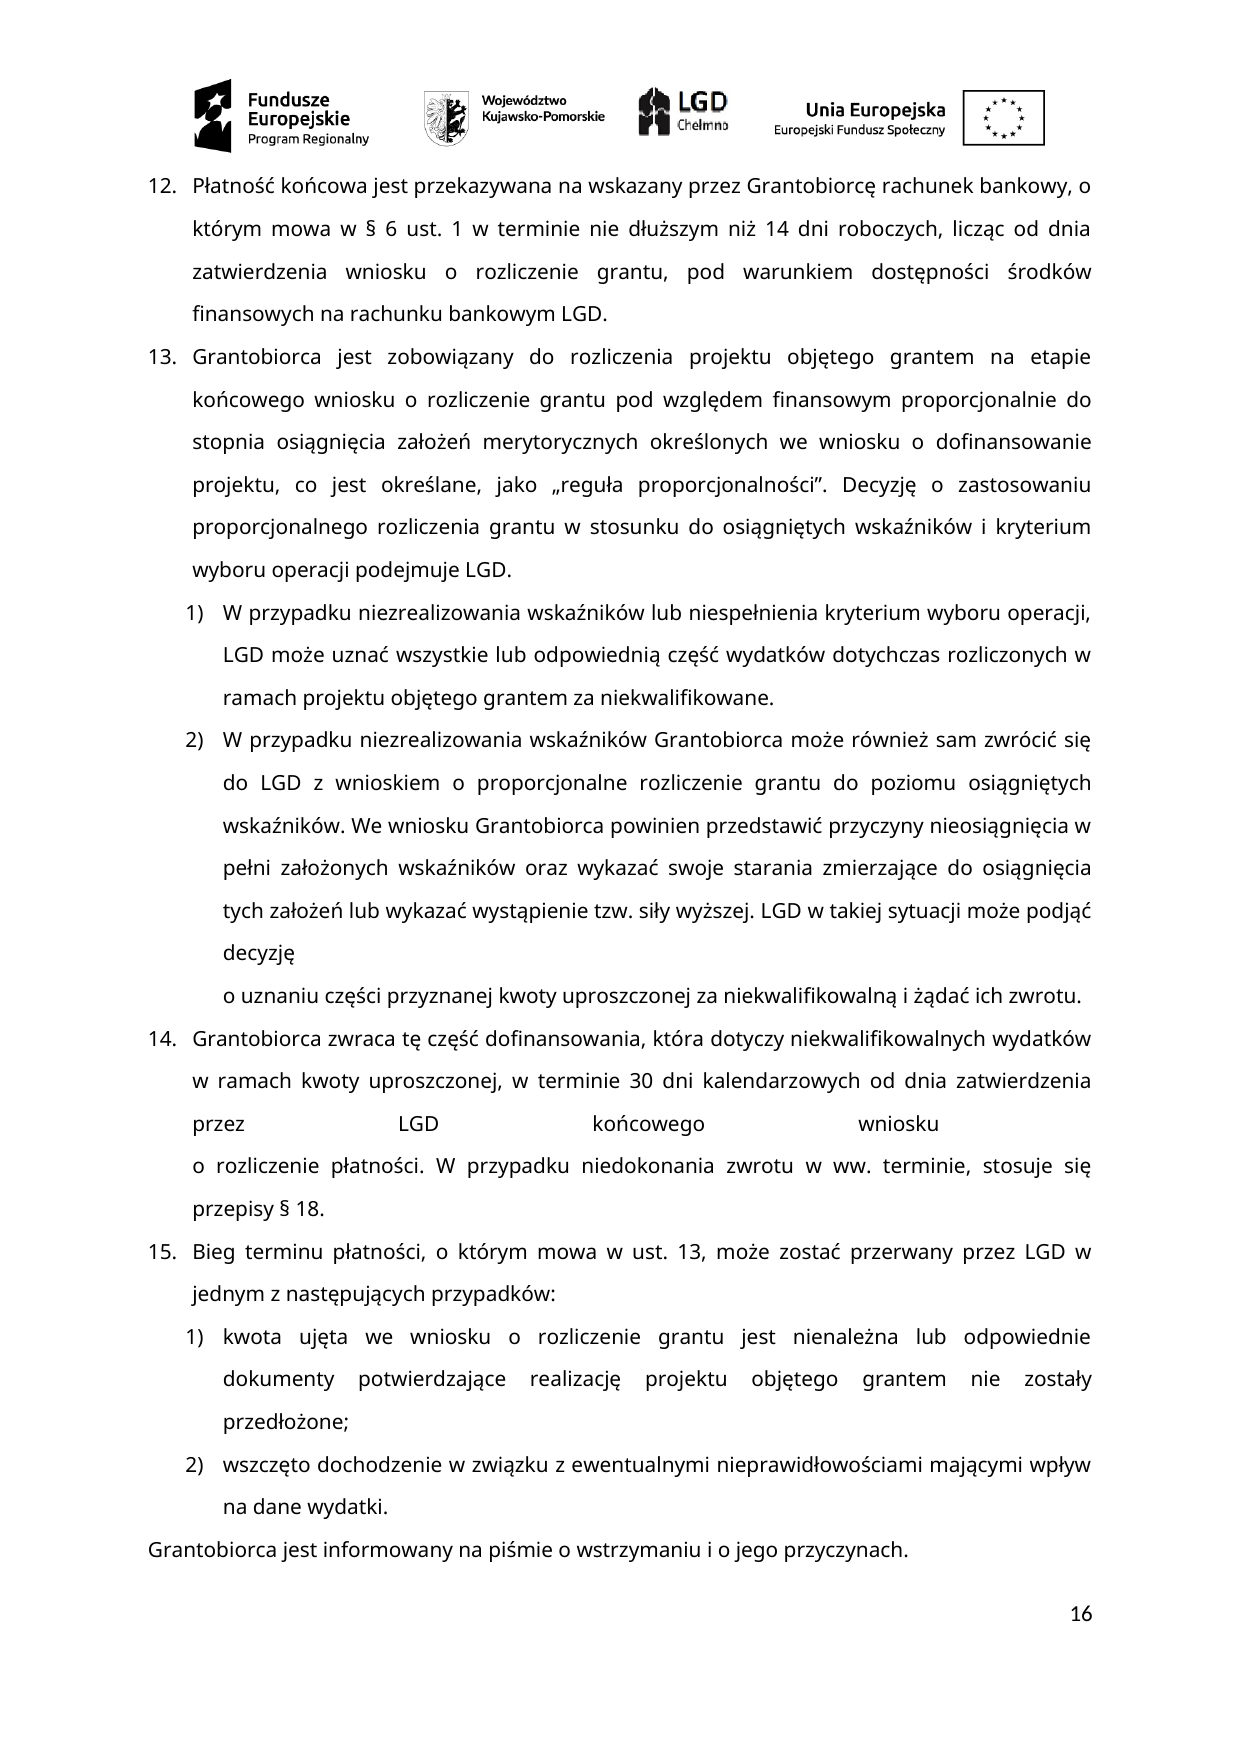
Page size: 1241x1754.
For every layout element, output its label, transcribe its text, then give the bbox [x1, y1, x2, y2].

list Bieg terminu płatności, o którym mowa w ust. 13, może zostać przerwany przez LGD w jednym z następujących przypadków: [148, 1237, 1092, 1308]
list W przypadku niezrealizowania wskaźników Grantobiorca może również sam zwrócić się do LGD z wnioskiem o proporcjonalne rozliczenie grantu do poziomu osiągniętych wskaźników. We wniosku Grantobiorca powinien przedstawić przyczyny nieosiągnięcia w pełni założonych wskaźników oraz wykazać swoje starania zmierzające do osiągnięcia tych założeń lub wykazać wystąpienie tzw. siły wyższej. LGD w takiej sytuacji może podjąć decyzję o uznaniu części przyznanej kwoty uproszczonej za niekwalifikowalną i żądać ich zwrotu. [185, 726, 1092, 1009]
text Grantobiorca jest informowany na piśmie o wstrzymaniu i o jego przyczynach. [148, 1535, 1092, 1563]
list kwota ujęta we wniosku o rozliczenie grantu jest nienależna lub odpowiednie dokumenty potwierdzające realizację projektu objętego grantem nie zostały przedłożone; [185, 1322, 1092, 1436]
list W przypadku niezrealizowania wskaźników lub niespełnienia kryterium wyboru operacji, LGD może uznać wszystkie lub odpowiednią część wydatków dotychczas rozliczonych w ramach projektu objętego grantem za niekwalifikowane. [185, 598, 1092, 711]
list Grantobiorca zwraca tę część dofinansowania, która dotyczy niekwalifikowalnych wydatków w ramach kwoty uproszczonej, w terminie 30 dni kalendarzowych od dnia zatwierdzenia przez LGD końcowego wniosku o rozliczenie płatności. W przypadku niedokonania zwrotu w ww. terminie, stosuje się przepisy § 18. [148, 1024, 1092, 1223]
list wszczęto dochodzenie w związku z ewentualnymi nieprawidłowościami mającymi wpływ na dane wydatki. [185, 1450, 1092, 1521]
picture [176, 60, 1064, 172]
list Płatność końcowa jest przekazywana na wskazany przez Grantobiorcę rachunek bankowy, o którym mowa w § 6 ust. 1 w terminie nie dłuższym niż 14 dni roboczych, licząc od dnia zatwierdzenia wniosku o rozliczenie grantu, pod warunkiem dostępności środków finansowych na rachunku bankowym LGD. [148, 172, 1092, 328]
list Grantobiorca jest zobowiązany do rozliczenia projektu objętego grantem na etapie końcowego wniosku o rozliczenie grantu pod względem finansowym proporcjonalnie do stopnia osiągnięcia założeń merytorycznych określonych we wniosku o dofinansowanie projektu, co jest określane, jako „reguła proporcjonalności”. Decyzję o zastosowaniu proporcjonalnego rozliczenia grantu w stosunku do osiągniętych wskaźników i kryterium wyboru operacji podejmuje LGD. [148, 342, 1092, 583]
